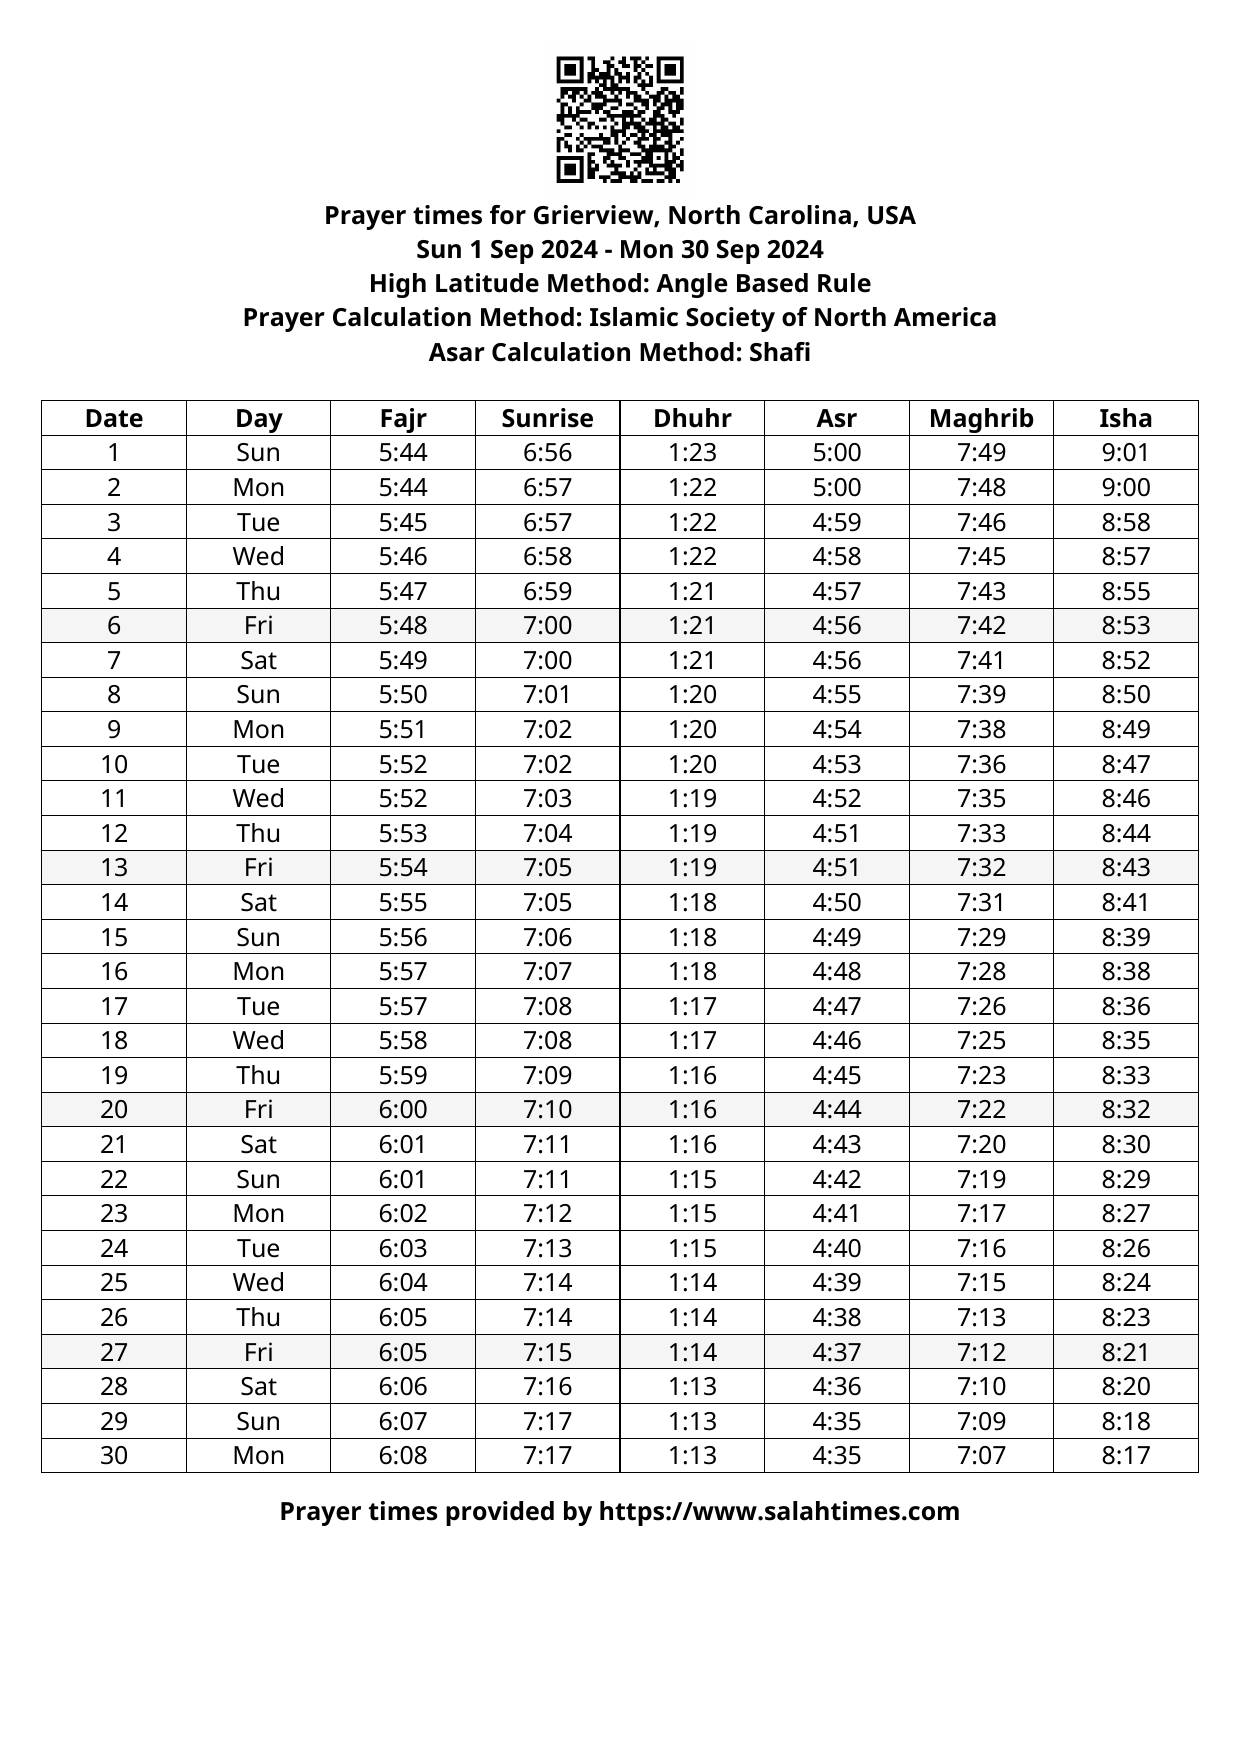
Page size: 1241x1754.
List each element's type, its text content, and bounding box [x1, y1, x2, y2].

table_cell 1:13 [621, 1369, 764, 1403]
table_cell 11 [42, 781, 186, 815]
table_header Fajr [331, 401, 475, 434]
table_cell 6:01 [331, 1162, 475, 1195]
table_cell 4:58 [765, 539, 909, 573]
table_cell 5:00 [765, 470, 909, 504]
table_cell 16 [42, 954, 186, 988]
table_cell 8:18 [1054, 1404, 1198, 1437]
table_cell 1:15 [621, 1196, 764, 1230]
table_cell 7:11 [476, 1162, 619, 1195]
table_cell Sat [187, 1127, 330, 1161]
table_cell 4:51 [765, 851, 909, 884]
table_cell 8:50 [1054, 678, 1198, 711]
table_cell 4:45 [765, 1058, 909, 1092]
table_cell 6:07 [331, 1404, 475, 1437]
table_cell 8:47 [1054, 747, 1198, 780]
table_cell 8:44 [1054, 816, 1198, 849]
table_cell 1:19 [621, 816, 764, 849]
table_cell Fri [187, 1335, 330, 1368]
table_cell 7:12 [910, 1335, 1053, 1368]
table_cell Tue [187, 747, 330, 780]
table_cell 7:22 [910, 1093, 1053, 1126]
table_cell 7:38 [910, 712, 1053, 746]
table_cell 4:48 [765, 954, 909, 988]
table_cell 1:19 [621, 851, 764, 884]
table_cell 7:36 [910, 747, 1053, 780]
table_cell 4:50 [765, 885, 909, 919]
table_cell 6:05 [331, 1335, 475, 1368]
table_cell 7:33 [910, 816, 1053, 849]
table_cell 4:42 [765, 1162, 909, 1195]
text Sun 1 Sep 2024 - Mon 30 Sep 2024 [42, 232, 1198, 266]
table_cell 6 [42, 609, 186, 642]
table_cell 7:32 [910, 851, 1053, 884]
table_cell Thu [187, 816, 330, 849]
table_cell 4:36 [765, 1369, 909, 1403]
table_cell 6:03 [331, 1231, 475, 1264]
table_cell 1:13 [621, 1404, 764, 1437]
table_cell 1:14 [621, 1335, 764, 1368]
table_cell 8:27 [1054, 1196, 1198, 1230]
table_cell 26 [42, 1300, 186, 1334]
table_cell 7:39 [910, 678, 1053, 711]
table_cell 5:55 [331, 885, 475, 919]
table_cell 10 [42, 747, 186, 780]
table_cell 2 [42, 470, 186, 504]
table_cell 7:16 [910, 1231, 1053, 1264]
table_cell 8:53 [1054, 609, 1198, 642]
table_cell 1:21 [621, 574, 764, 607]
table_cell Wed [187, 781, 330, 815]
table_cell 7:11 [476, 1127, 619, 1161]
table_cell 1:16 [621, 1093, 764, 1126]
table_cell 6:57 [476, 470, 619, 504]
table_cell 15 [42, 920, 186, 953]
table_cell 7:06 [476, 920, 619, 953]
table_cell 5:48 [331, 609, 475, 642]
table_cell 7:15 [910, 1266, 1053, 1299]
table_cell 4:56 [765, 643, 909, 677]
table_cell 7:13 [476, 1231, 619, 1264]
table_cell 28 [42, 1369, 186, 1403]
table_cell 1:13 [621, 1439, 764, 1472]
table_cell 7:45 [910, 539, 1053, 573]
table_header Day [187, 401, 330, 434]
table_cell Fri [187, 851, 330, 884]
table_cell 8 [42, 678, 186, 711]
table_cell 8:33 [1054, 1058, 1198, 1092]
table_cell 5:44 [331, 436, 475, 469]
table_cell Tue [187, 1231, 330, 1264]
text Prayer times for Grierview, North Carolina, USA [42, 198, 1198, 232]
table_cell 4:35 [765, 1404, 909, 1437]
table_cell 5:57 [331, 954, 475, 988]
table_cell 7:01 [476, 678, 619, 711]
table_cell 12 [42, 816, 186, 849]
table_cell 7:49 [910, 436, 1053, 469]
table_cell 8:49 [1054, 712, 1198, 746]
table_cell 7:19 [910, 1162, 1053, 1195]
table_cell 5 [42, 574, 186, 607]
table_cell 1:22 [621, 505, 764, 538]
table_cell 1:15 [621, 1231, 764, 1264]
table_cell 7:46 [910, 505, 1053, 538]
table_cell 1:18 [621, 954, 764, 988]
table_cell 7:00 [476, 609, 619, 642]
table_header Isha [1054, 401, 1198, 434]
table_cell 8:57 [1054, 539, 1198, 573]
table_cell 4:59 [765, 505, 909, 538]
table_cell 8:21 [1054, 1335, 1198, 1368]
table_cell 7:43 [910, 574, 1053, 607]
picture [542, 41, 699, 198]
table_cell 13 [42, 851, 186, 884]
table_cell 24 [42, 1231, 186, 1264]
table_cell 5:58 [331, 1024, 475, 1057]
table_cell 21 [42, 1127, 186, 1161]
table_cell Sun [187, 920, 330, 953]
table_cell 6:58 [476, 539, 619, 573]
table_header Maghrib [910, 401, 1053, 434]
table_cell Thu [187, 1058, 330, 1092]
table_cell Sat [187, 885, 330, 919]
table_cell 7:29 [910, 920, 1053, 953]
table_cell 20 [42, 1093, 186, 1126]
table_cell 6:57 [476, 505, 619, 538]
table_cell Fri [187, 1093, 330, 1126]
table_cell Sat [187, 1369, 330, 1403]
table_cell Thu [187, 1300, 330, 1334]
table_cell 8:36 [1054, 989, 1198, 1022]
table_cell 4 [42, 539, 186, 573]
table_cell 22 [42, 1162, 186, 1195]
table_cell 8:23 [1054, 1300, 1198, 1334]
table_cell 1:23 [621, 436, 764, 469]
table_cell 4:55 [765, 678, 909, 711]
table_cell 4:56 [765, 609, 909, 642]
table_cell 7:13 [910, 1300, 1053, 1334]
table_cell 7:48 [910, 470, 1053, 504]
table_cell 8:55 [1054, 574, 1198, 607]
table_cell 7:02 [476, 712, 619, 746]
table_cell 1:14 [621, 1266, 764, 1299]
table_cell 25 [42, 1266, 186, 1299]
table_cell 7:17 [476, 1439, 619, 1472]
table_cell 4:40 [765, 1231, 909, 1264]
table_cell 7:10 [476, 1093, 619, 1126]
table_cell 7:17 [910, 1196, 1053, 1230]
table_cell 1:18 [621, 885, 764, 919]
table_cell 7:14 [476, 1266, 619, 1299]
table_cell 7:26 [910, 989, 1053, 1022]
table_cell 7:10 [910, 1369, 1053, 1403]
table_cell 7:25 [910, 1024, 1053, 1057]
table_cell 1:17 [621, 1024, 764, 1057]
table_cell 6:02 [331, 1196, 475, 1230]
table_cell 7:08 [476, 1024, 619, 1057]
table_cell 7:23 [910, 1058, 1053, 1092]
table_cell 1:22 [621, 539, 764, 573]
table_cell 8:29 [1054, 1162, 1198, 1195]
table_cell 4:35 [765, 1439, 909, 1472]
text High Latitude Method: Angle Based Rule [42, 266, 1198, 300]
table_cell 6:04 [331, 1266, 475, 1299]
table_cell 7:08 [476, 989, 619, 1022]
table_cell 7:09 [910, 1404, 1053, 1437]
table_cell 8:46 [1054, 781, 1198, 815]
table_cell 4:43 [765, 1127, 909, 1161]
table_cell Mon [187, 1439, 330, 1472]
table_cell 4:38 [765, 1300, 909, 1334]
table_cell Sun [187, 436, 330, 469]
table_cell 7 [42, 643, 186, 677]
table_cell 5:51 [331, 712, 475, 746]
table_header Date [42, 401, 186, 434]
table_cell 4:39 [765, 1266, 909, 1299]
table_cell Wed [187, 1266, 330, 1299]
table_cell 5:50 [331, 678, 475, 711]
table_cell 7:07 [910, 1439, 1053, 1472]
table_cell Wed [187, 1024, 330, 1057]
table_cell 5:52 [331, 747, 475, 780]
table_cell 1:21 [621, 643, 764, 677]
text Prayer times provided by https://www.salahtimes.com [42, 1494, 1198, 1528]
table_cell 4:41 [765, 1196, 909, 1230]
table_cell 7:14 [476, 1300, 619, 1334]
table_cell 8:32 [1054, 1093, 1198, 1126]
table_cell 6:01 [331, 1127, 475, 1161]
table_cell 8:35 [1054, 1024, 1198, 1057]
table_cell 27 [42, 1335, 186, 1368]
table_cell 7:17 [476, 1404, 619, 1437]
table_cell 5:46 [331, 539, 475, 573]
table_cell Thu [187, 574, 330, 607]
table_cell 4:49 [765, 920, 909, 953]
table_cell Sat [187, 643, 330, 677]
table_cell 8:43 [1054, 851, 1198, 884]
table_cell 5:47 [331, 574, 475, 607]
table_cell 4:44 [765, 1093, 909, 1126]
table_cell 17 [42, 989, 186, 1022]
table_cell 5:57 [331, 989, 475, 1022]
table_cell 4:51 [765, 816, 909, 849]
table_cell 1:14 [621, 1300, 764, 1334]
table_cell 18 [42, 1024, 186, 1057]
table_cell 5:56 [331, 920, 475, 953]
table_cell 1:22 [621, 470, 764, 504]
table_cell 4:53 [765, 747, 909, 780]
table_cell Sun [187, 1162, 330, 1195]
table_cell 7:05 [476, 885, 619, 919]
table_cell Tue [187, 989, 330, 1022]
table_cell 8:26 [1054, 1231, 1198, 1264]
table_cell 1:20 [621, 712, 764, 746]
table_cell 7:31 [910, 885, 1053, 919]
table_cell 7:20 [910, 1127, 1053, 1161]
table_cell 30 [42, 1439, 186, 1472]
table_cell Sun [187, 1404, 330, 1437]
table_cell 23 [42, 1196, 186, 1230]
table_cell 9 [42, 712, 186, 746]
table_cell 7:09 [476, 1058, 619, 1092]
table_cell 8:24 [1054, 1266, 1198, 1299]
table_cell 7:15 [476, 1335, 619, 1368]
table_cell 5:44 [331, 470, 475, 504]
table_cell 1:21 [621, 609, 764, 642]
table_cell 6:06 [331, 1369, 475, 1403]
table_cell 1:20 [621, 747, 764, 780]
table_cell 7:28 [910, 954, 1053, 988]
table_cell Mon [187, 954, 330, 988]
table_cell Wed [187, 539, 330, 573]
table_cell 1:16 [621, 1058, 764, 1092]
table_cell 1:19 [621, 781, 764, 815]
table_cell 14 [42, 885, 186, 919]
table_cell 8:38 [1054, 954, 1198, 988]
table_cell 1:20 [621, 678, 764, 711]
table_cell 5:53 [331, 816, 475, 849]
table_cell 6:05 [331, 1300, 475, 1334]
table_cell Fri [187, 609, 330, 642]
table_cell Sun [187, 678, 330, 711]
table_cell 5:00 [765, 436, 909, 469]
table_cell 9:01 [1054, 436, 1198, 469]
table_cell 9:00 [1054, 470, 1198, 504]
table_cell 4:46 [765, 1024, 909, 1057]
table_cell 7:16 [476, 1369, 619, 1403]
table_cell 5:52 [331, 781, 475, 815]
table_cell 1:15 [621, 1162, 764, 1195]
table_cell 7:04 [476, 816, 619, 849]
table_cell 7:07 [476, 954, 619, 988]
table_cell 6:00 [331, 1093, 475, 1126]
table_cell 7:42 [910, 609, 1053, 642]
table_cell 7:05 [476, 851, 619, 884]
table_cell 8:20 [1054, 1369, 1198, 1403]
table_cell 7:00 [476, 643, 619, 677]
table_cell 8:41 [1054, 885, 1198, 919]
table_cell 4:47 [765, 989, 909, 1022]
text Asar Calculation Method: Shafi [42, 334, 1198, 368]
table_header Asr [765, 401, 909, 434]
table_cell 1 [42, 436, 186, 469]
table_cell Mon [187, 1196, 330, 1230]
table_cell 7:03 [476, 781, 619, 815]
table_cell 7:02 [476, 747, 619, 780]
table_cell Mon [187, 712, 330, 746]
table_cell 8:17 [1054, 1439, 1198, 1472]
table_cell Tue [187, 505, 330, 538]
table_cell 8:39 [1054, 920, 1198, 953]
table_cell 5:49 [331, 643, 475, 677]
table_cell 4:52 [765, 781, 909, 815]
table_cell 8:30 [1054, 1127, 1198, 1161]
table_cell 6:59 [476, 574, 619, 607]
table_cell 7:35 [910, 781, 1053, 815]
table_cell 5:45 [331, 505, 475, 538]
table_cell 1:18 [621, 920, 764, 953]
table_cell 5:54 [331, 851, 475, 884]
table_cell 7:12 [476, 1196, 619, 1230]
table_cell 4:54 [765, 712, 909, 746]
table_cell 29 [42, 1404, 186, 1437]
table_cell 6:56 [476, 436, 619, 469]
table_header Dhuhr [621, 401, 764, 434]
table_header Sunrise [476, 401, 619, 434]
table_cell 3 [42, 505, 186, 538]
table_cell 4:57 [765, 574, 909, 607]
text Prayer Calculation Method: Islamic Society of North America [42, 300, 1198, 334]
table_cell 19 [42, 1058, 186, 1092]
table_cell 8:58 [1054, 505, 1198, 538]
table_cell 8:52 [1054, 643, 1198, 677]
table_cell 5:59 [331, 1058, 475, 1092]
table_cell 6:08 [331, 1439, 475, 1472]
table_cell 7:41 [910, 643, 1053, 677]
table_cell 1:17 [621, 989, 764, 1022]
table_cell 4:37 [765, 1335, 909, 1368]
table_cell 1:16 [621, 1127, 764, 1161]
table_cell Mon [187, 470, 330, 504]
